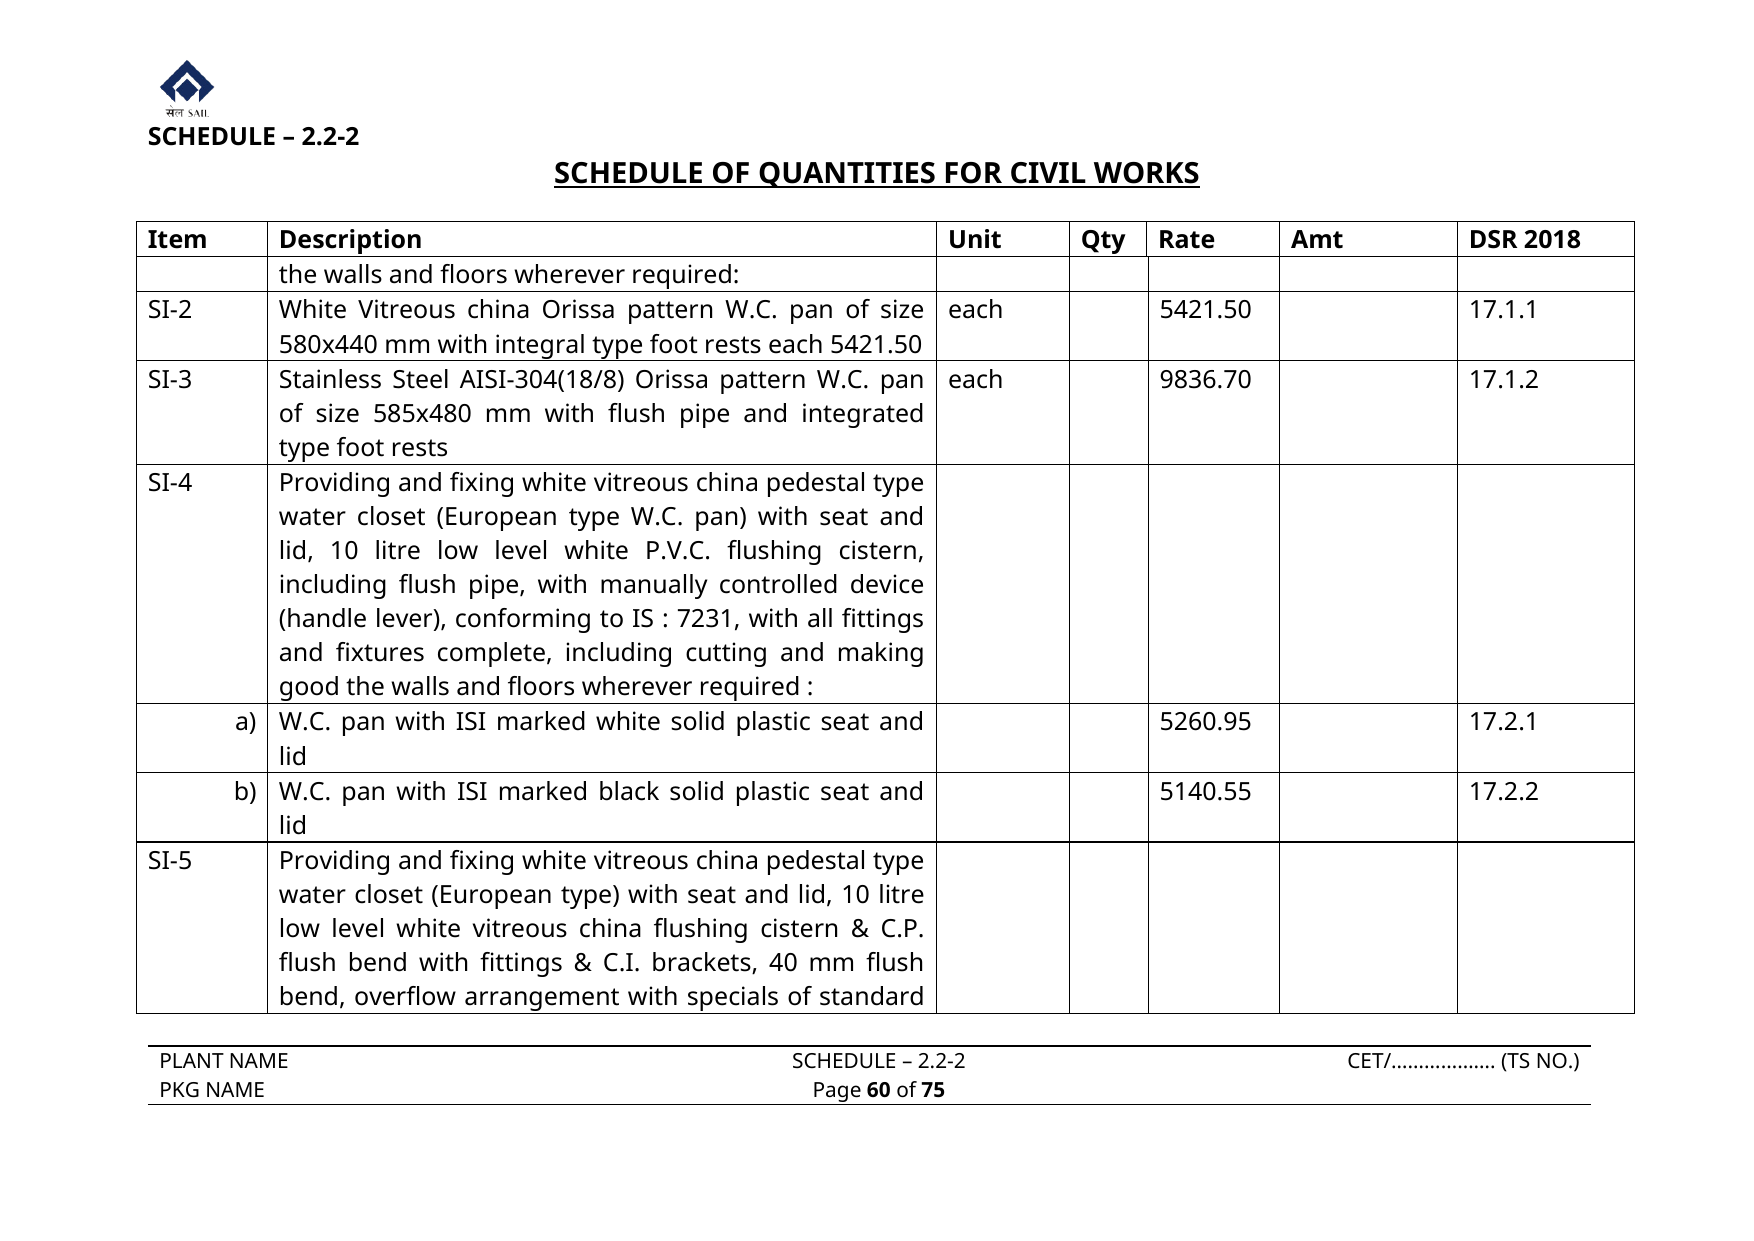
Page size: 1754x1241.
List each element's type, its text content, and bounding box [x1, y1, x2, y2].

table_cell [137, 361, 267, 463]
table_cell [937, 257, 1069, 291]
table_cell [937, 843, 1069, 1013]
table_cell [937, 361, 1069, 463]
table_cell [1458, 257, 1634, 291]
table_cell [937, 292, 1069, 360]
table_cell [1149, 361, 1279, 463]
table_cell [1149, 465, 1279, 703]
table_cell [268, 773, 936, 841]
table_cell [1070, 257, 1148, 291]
picture [147, 59, 228, 119]
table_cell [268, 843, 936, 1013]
table_header Description [268, 222, 936, 256]
table_header Qty [1070, 222, 1146, 256]
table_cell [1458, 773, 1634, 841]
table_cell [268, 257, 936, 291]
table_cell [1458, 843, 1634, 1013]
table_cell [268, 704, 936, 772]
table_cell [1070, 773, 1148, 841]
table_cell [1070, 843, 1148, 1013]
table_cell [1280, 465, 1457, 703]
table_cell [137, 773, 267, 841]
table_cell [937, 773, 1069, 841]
table_header Rate [1147, 222, 1279, 256]
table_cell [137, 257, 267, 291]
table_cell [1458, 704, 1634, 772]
table_header Amt [1280, 222, 1457, 256]
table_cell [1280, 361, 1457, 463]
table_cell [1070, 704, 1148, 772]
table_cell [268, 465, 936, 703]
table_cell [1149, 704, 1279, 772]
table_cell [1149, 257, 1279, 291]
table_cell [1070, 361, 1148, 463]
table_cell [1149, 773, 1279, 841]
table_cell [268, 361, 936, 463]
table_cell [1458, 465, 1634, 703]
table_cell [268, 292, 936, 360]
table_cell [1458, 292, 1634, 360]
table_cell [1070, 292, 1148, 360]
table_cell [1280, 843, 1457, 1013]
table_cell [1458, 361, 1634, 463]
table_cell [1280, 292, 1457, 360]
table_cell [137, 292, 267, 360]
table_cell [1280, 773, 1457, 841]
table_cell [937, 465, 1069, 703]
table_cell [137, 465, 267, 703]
table_header Item [137, 222, 267, 256]
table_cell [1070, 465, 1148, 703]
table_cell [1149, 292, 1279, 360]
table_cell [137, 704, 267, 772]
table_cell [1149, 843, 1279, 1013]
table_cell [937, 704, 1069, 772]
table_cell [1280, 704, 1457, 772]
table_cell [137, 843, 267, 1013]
table_header DSR 2018 [1458, 222, 1634, 256]
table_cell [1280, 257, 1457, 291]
table_header Unit [937, 222, 1069, 256]
